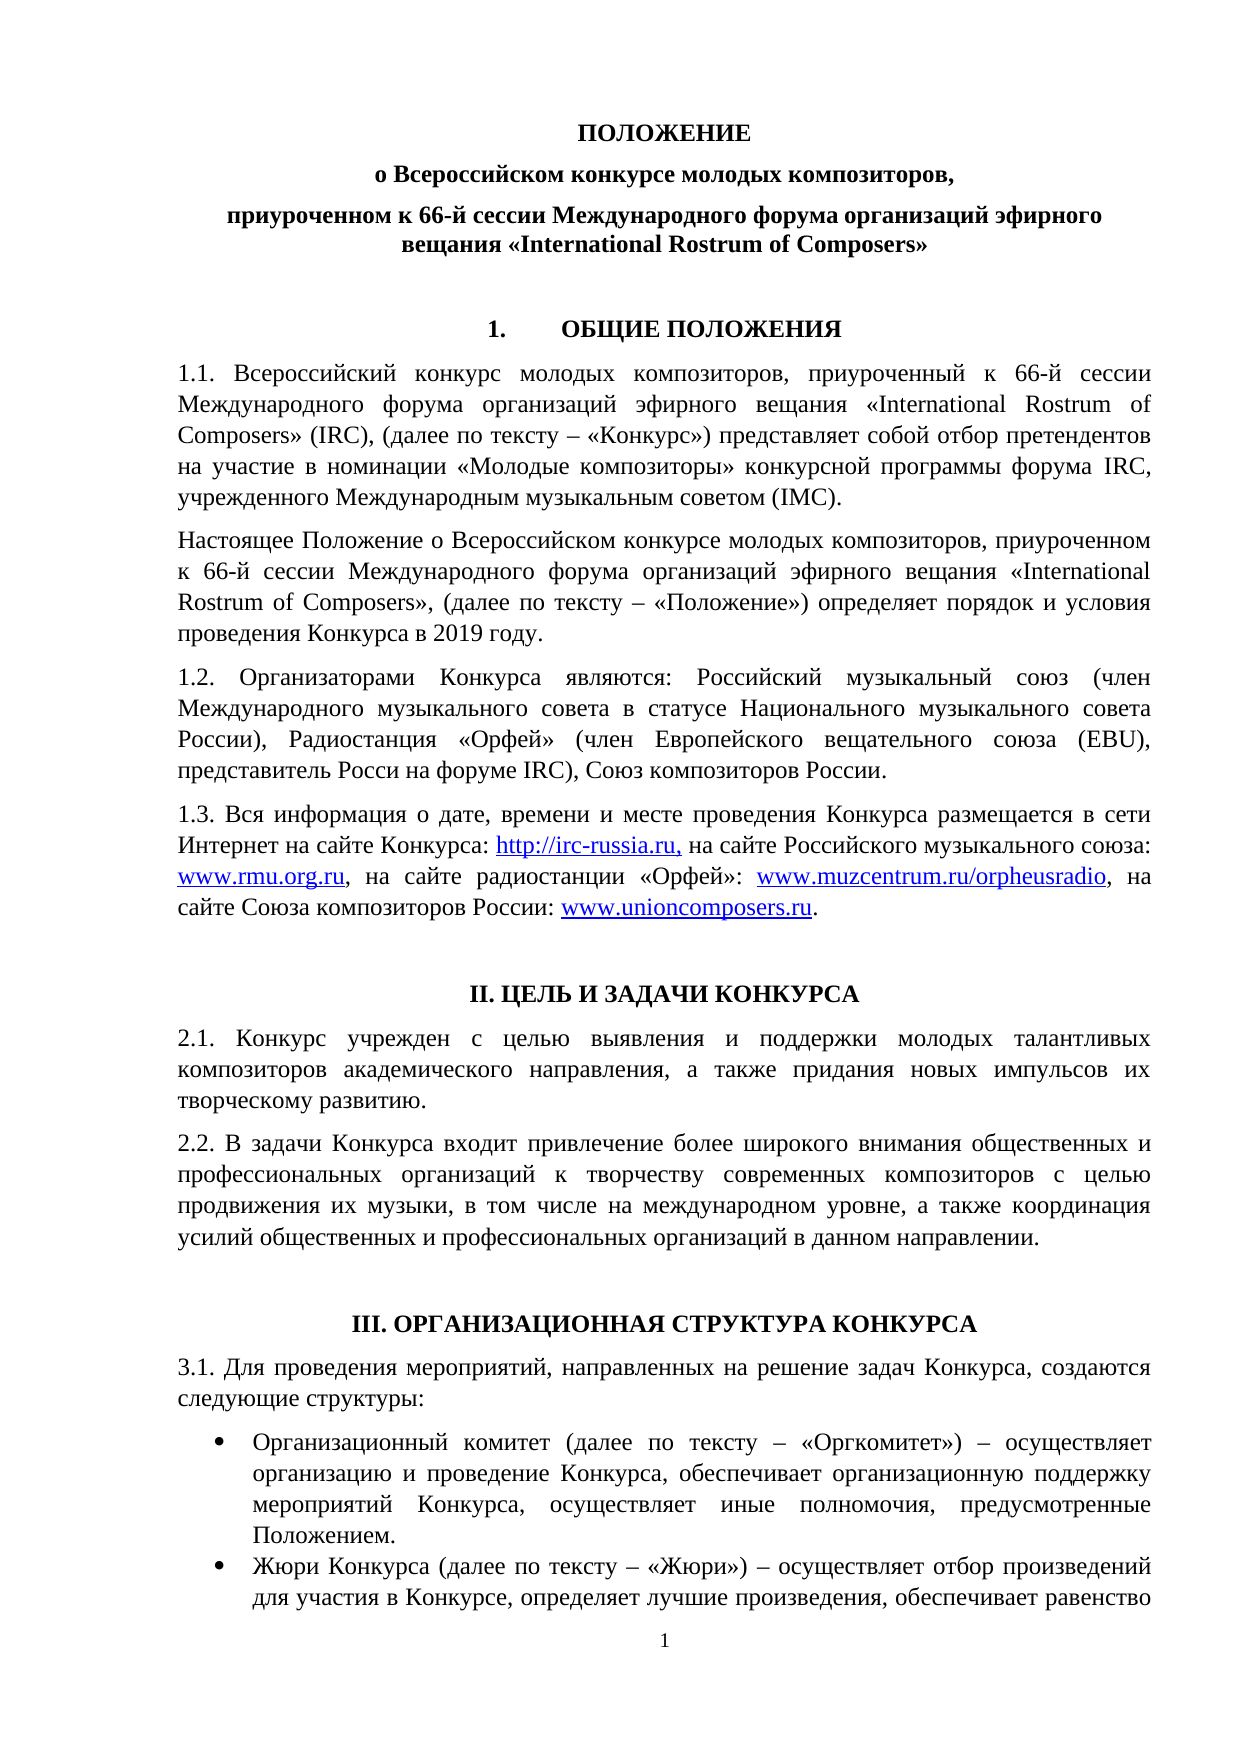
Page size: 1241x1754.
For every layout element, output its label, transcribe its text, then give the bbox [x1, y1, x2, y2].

text Настоящее Положение о Всероссийском конкурсе молодых композиторов, приуроченном к 66-й сессии Международного форума организаций эфирного вещания «International Rostrum of Composers», (далее по тексту – «Положение») определяет порядок и условия проведения Конкурса в 2019 году. [177, 525, 1152, 647]
list ОБЩИЕ ПОЛОЖЕНИЯ [177, 314, 1152, 343]
text о Всероссийском конкурсе молодых композиторов, [177, 159, 1152, 188]
text приуроченном к 66-й сессии Международного форума организаций эфирного вещания «International Rostrum of Composers» [177, 201, 1152, 258]
text III. ОРГАНИЗАЦИОННАЯ СТРУКТУРА КОНКУРСА [177, 1309, 1152, 1337]
list Организационный комитет (далее по тексту – «Оргкомитет») – осуществляет организацию и проведение Конкурса, обеспечивает организационную поддержку мероприятий Конкурса, осуществляет иные полномочия, предусмотренные Положением. [215, 1427, 1152, 1549]
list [215, 1551, 1152, 1611]
text 2.1. Конкурс учрежден с целью выявления и поддержки молодых талантливых композиторов академического направления, а также придания новых импульсов их творческому развитию. [177, 1023, 1152, 1114]
text 2.2. В задачи Конкурса входит привлечение более широкого внимания общественных и профессиональных организаций к творчеству современных композиторов с целью продвижения их музыки, в том числе на международном уровне, а также координация усилий общественных и профессиональных организаций в данном направлении. [177, 1128, 1152, 1250]
text 3.1. Для проведения мероприятий, направленных на решение задач Конкурса, создаются следующие структуры: [177, 1352, 1152, 1412]
text ПОЛОЖЕНИЕ [177, 118, 1152, 147]
list 1.3. Вся информация о дате, времени и месте проведения Конкурса размещается в сети Интернет на сайте Конкурса: http://irc-russia.ru, на сайте Российского музыкального союза: www.rmu.org.ru, на сайте радиостанции «Орфей»: www.muzcentrum.ru/orpheusradio, на сайте Союза композиторов России: www.unioncomposers.ru. [177, 799, 1152, 921]
text II. ЦЕЛЬ И ЗАДАЧИ КОНКУРСА [177, 979, 1152, 1008]
text 1.1. Всероссийский конкурс молодых композиторов, приуроченный к 66-й сессии Международного форума организаций эфирного вещания «International Rostrum of Composers» (IRC), (далее по тексту – «Конкурс») представляет собой отбор претендентов на участие в номинации «Молодые композиторы» конкурсной программы форума IRC, учрежденного Международным музыкальным советом (IMC). [177, 358, 1152, 511]
text 1.2. Организаторами Конкурса являются: Российский музыкальный союз (член Международного музыкального совета в статусе Национального музыкального совета России), Радиостанция «Орфей» (член Европейского вещательного союза (EBU), представитель Росси на форуме IRC), Союз композиторов России. [177, 662, 1152, 784]
